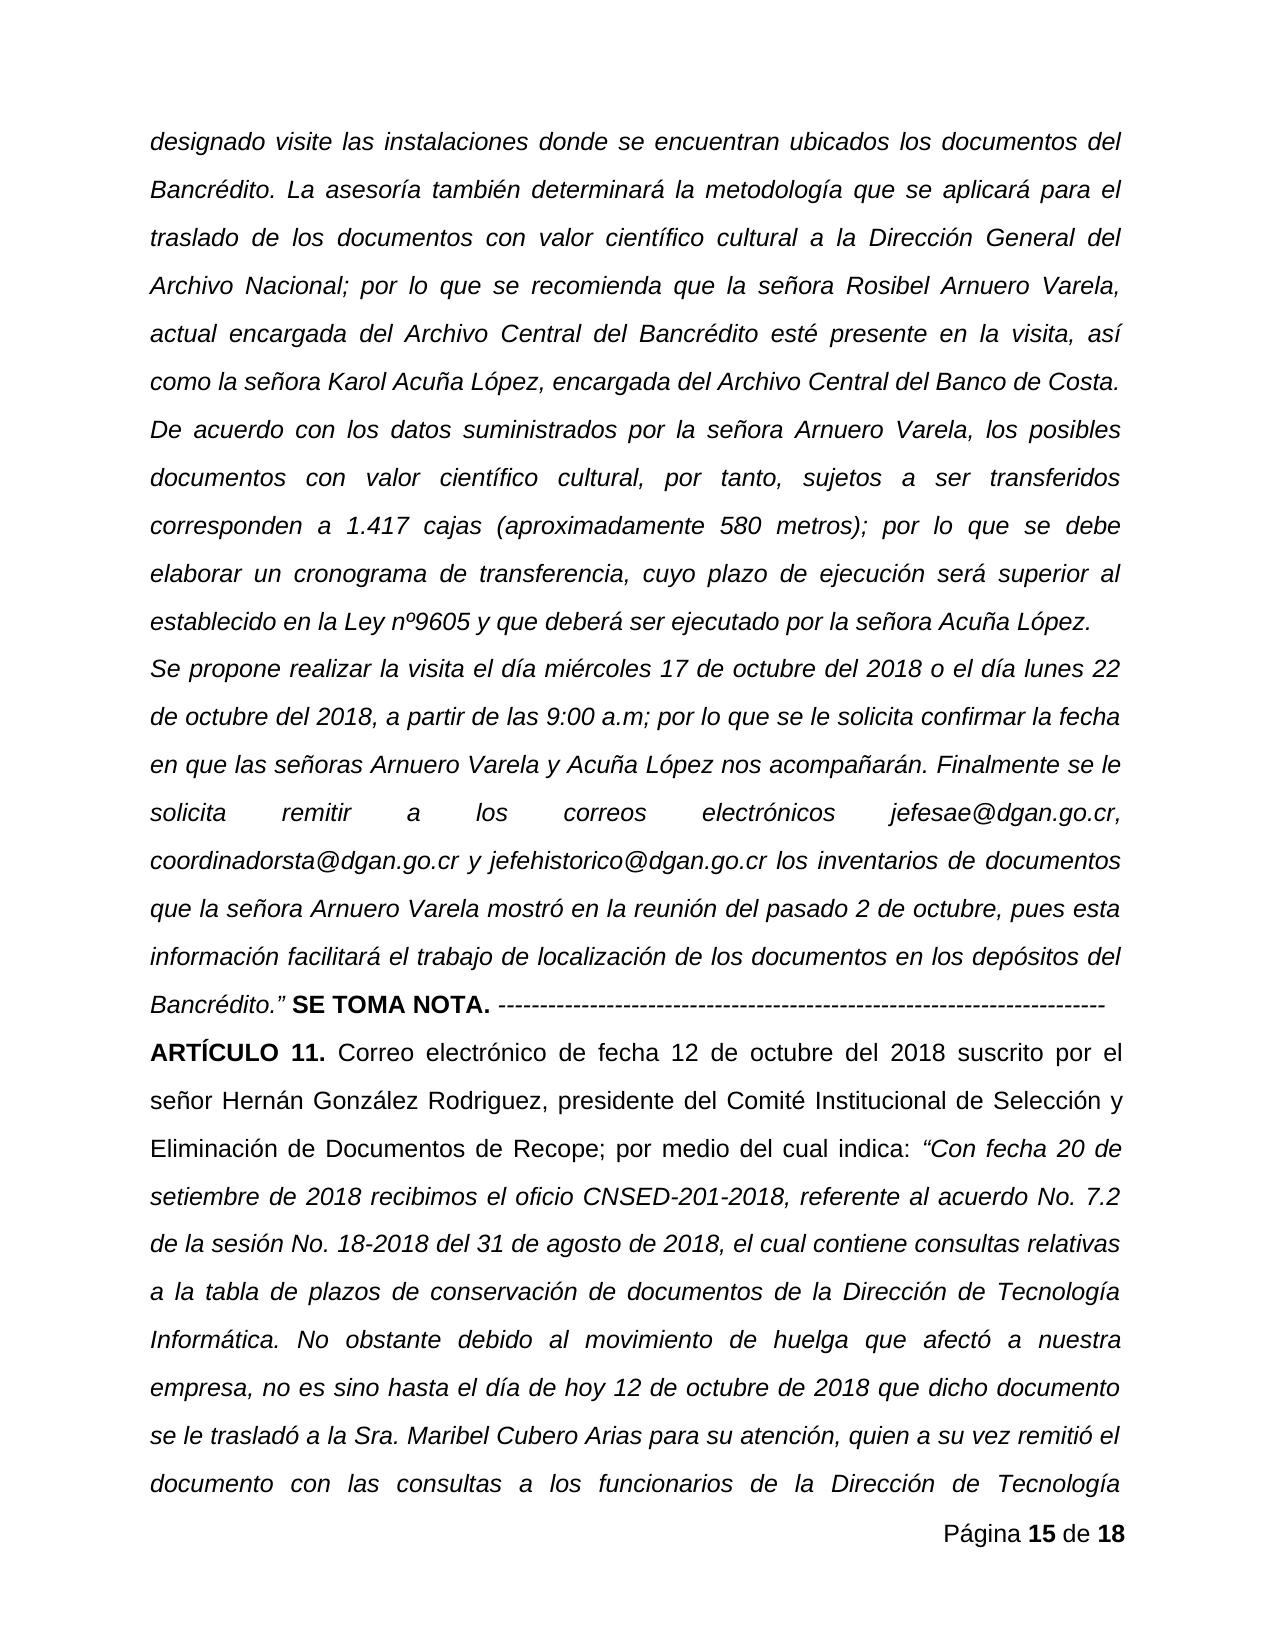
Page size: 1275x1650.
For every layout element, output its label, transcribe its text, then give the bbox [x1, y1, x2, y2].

text Se propone realizar la visita el día miércoles 17 de octubre del 2018 o el día lunes 22 de octubre del 2018, a partir de las 9:00 a.m; por lo que se le solicita confirmar la fecha en que las señoras Arnuero Varela y Acuña López nos acompañarán. Finalmente se le solicita remitir a los correos electrónicos jefesae@dgan.go.cr, coordinadorsta@dgan.go.cr y jefehistorico@dgan.go.cr los inventarios de documentos que la señora Arnuero Varela mostró en la reunión del pasado 2 de octubre, pues esta información facilitará el trabajo de localización de los documentos en los depósitos del Bancrédito.” SE TOMA NOTA. ------------------------------------------------------------------------- [150, 639, 1125, 1023]
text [150, 1023, 1125, 1502]
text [150, 112, 1125, 639]
